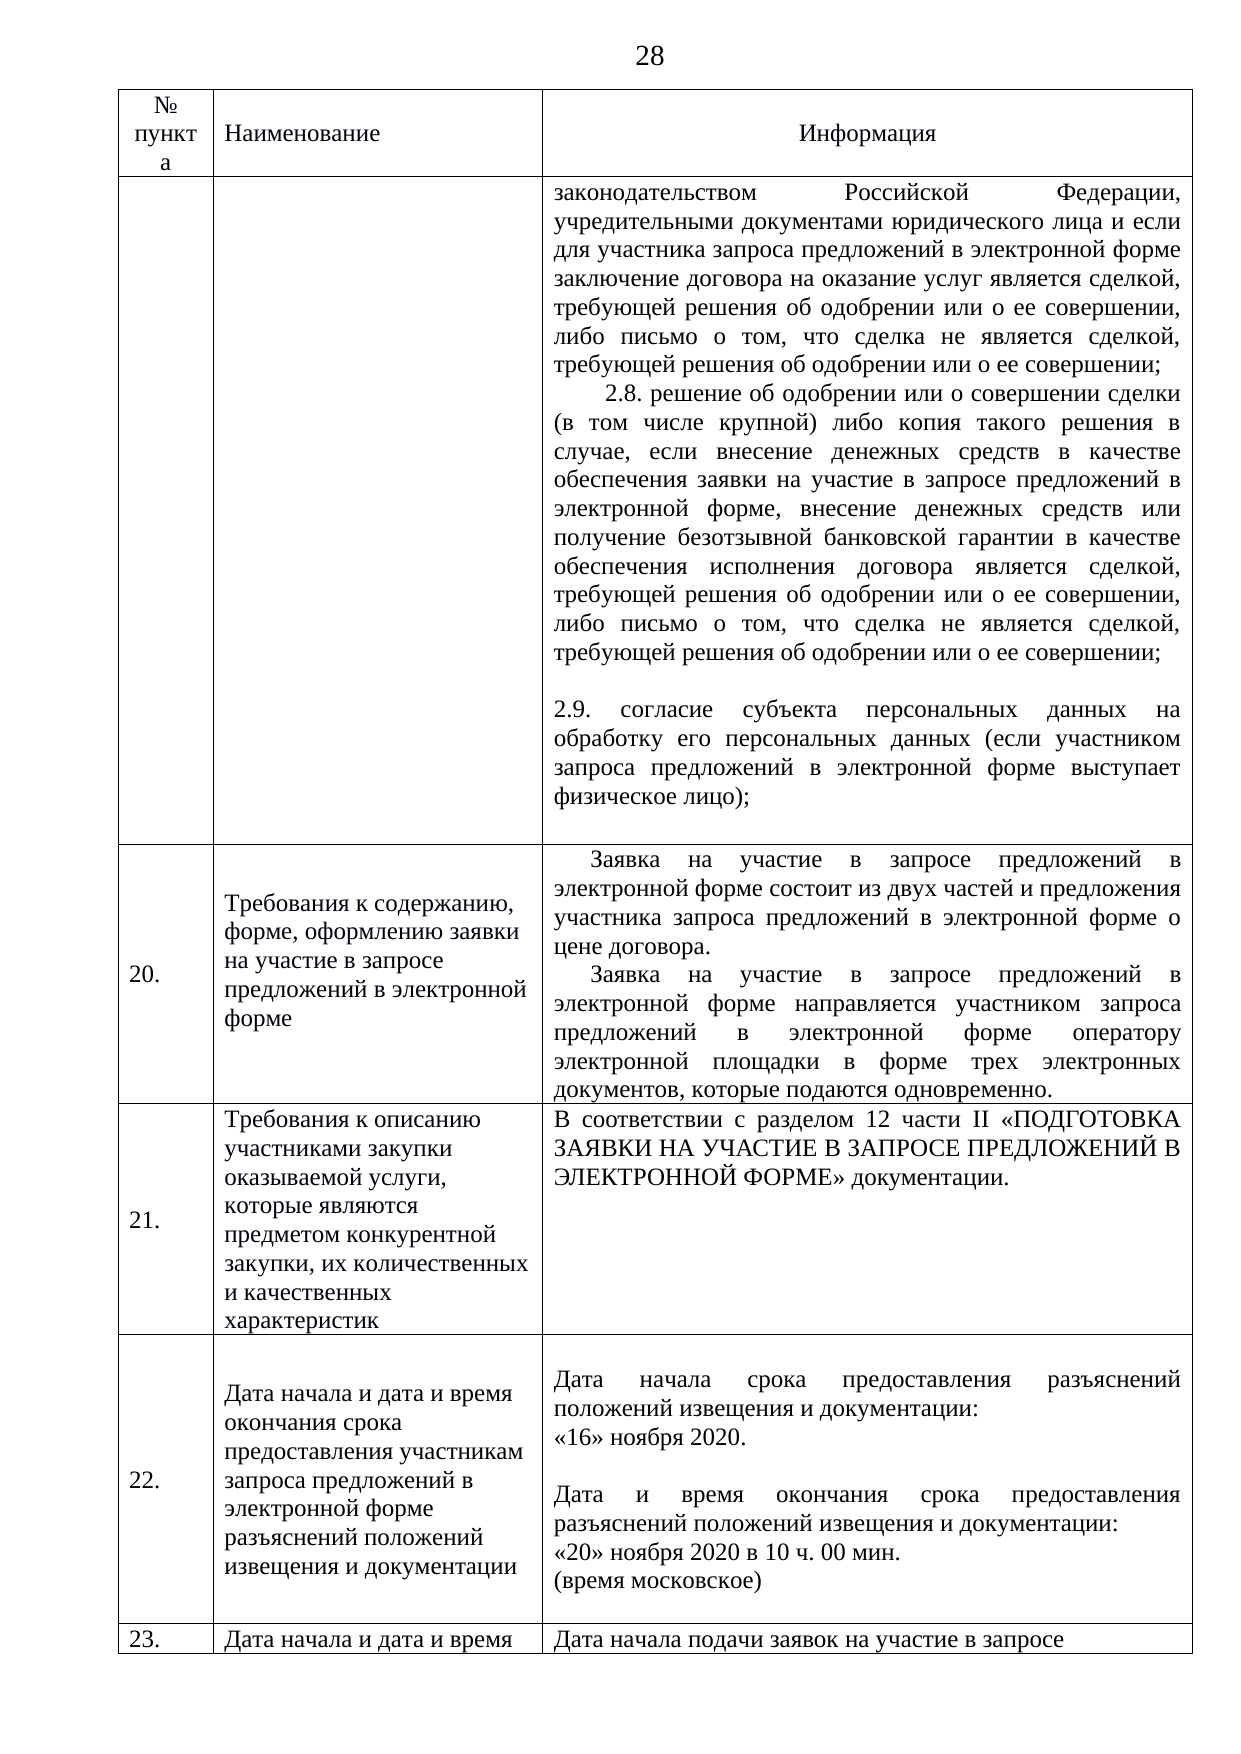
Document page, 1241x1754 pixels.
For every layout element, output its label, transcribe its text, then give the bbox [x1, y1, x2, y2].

table_cell [119, 845, 213, 1103]
table_cell Дата начала и дата и время окончания срока предоставления участникам запроса предложений в электронной форме разъяснений положений извещения и документации [214, 1335, 542, 1623]
table_cell [119, 1624, 213, 1653]
table_cell [119, 177, 213, 843]
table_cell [214, 177, 542, 843]
table_cell Дата начала срока предоставления разъяснений положений извещения и документации: «16» ноября 2020. Дата и время окончания срока предоставления разъяснений положений извещения и документации: «20» ноября 2020 в 10 ч. 00 мин. (время московское) [543, 1335, 1192, 1623]
table_cell [119, 1104, 213, 1334]
table_header Наименование [214, 90, 542, 176]
table_cell [119, 1335, 213, 1623]
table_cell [543, 177, 1192, 843]
table_cell Требования к содержанию, форме, оформлению заявки на участие в запросе предложений в электронной форме [214, 845, 542, 1103]
table_cell Заявка на участие в запросе предложений в электронной форме состоит из двух частей и предложения участника запроса предложений в электронной форме о цене договора. Заявка на участие в запросе предложений в электронной форме направляется участником запроса предложений в электронной форме оператору электронной площадки в форме трех электронных документов, которые подаются одновременно. [543, 845, 1192, 1103]
table_header Информация [543, 90, 1192, 176]
table_cell В соответствии с разделом 12 части II «ПОДГОТОВКА ЗАЯВКИ НА УЧАСТИЕ В ЗАПРОСЕ ПРЕДЛОЖЕНИЙ В ЭЛЕКТРОННОЙ ФОРМЕ» документации. [543, 1104, 1192, 1334]
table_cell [214, 1624, 542, 1653]
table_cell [543, 1624, 1192, 1653]
table_cell Требования к описанию участниками закупки оказываемой услуги, которые являются предметом конкурентной закупки, их количественных и качественных характеристик [214, 1104, 542, 1334]
table_header № пункта [119, 90, 213, 176]
